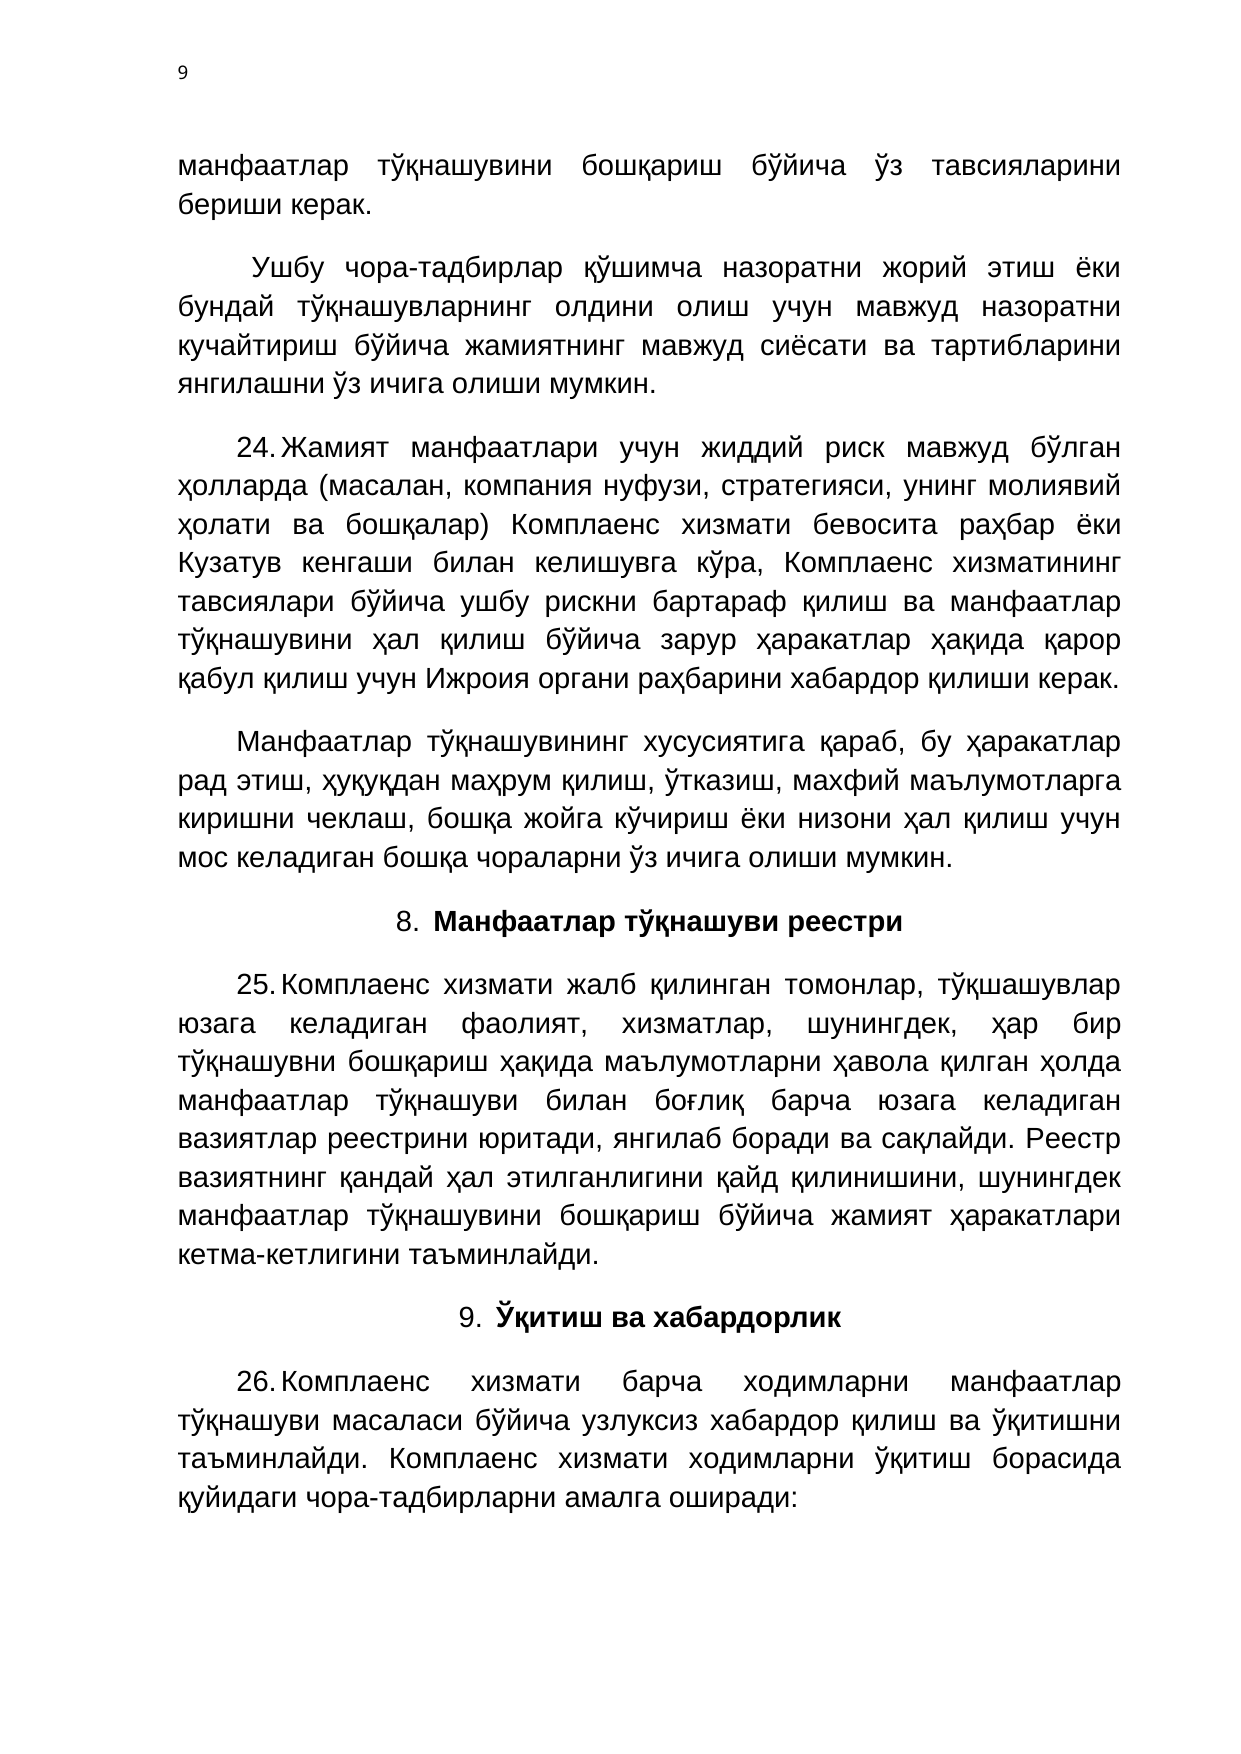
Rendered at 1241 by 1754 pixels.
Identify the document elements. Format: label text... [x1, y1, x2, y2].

list Комплаенс хизмати жалб қилинган томонлар, тўқшашувлар юзага келадиган фаолият, хизматлар, шунингдек, ҳар бир тўқнашувни бошқариш ҳақида маълумотларни ҳавола қилган ҳолда манфаатлар тўқнашуви билан боғлиқ барча юзага келадиган вазиятлар реестрини юритади, янгилаб боради ва сақлайди. Реестр вазиятнинг қандай ҳал этилганлигини қайд қилинишини, шунингдек манфаатлар тўқнашувини бошқариш бўйича жамият ҳаракатлари кетма-кетлигини таъминлайди. [177, 967, 1122, 1271]
list Комплаенс хизмати барча ходимларни манфаатлар тўқнашуви масаласи бўйича узлуксиз хабардор қилиш ва ўқитишни таъминлайди. Комплаенс хизмати ходимларни ўқитиш борасида қуйидаги чора-тадбирларни амалга оширади: [177, 1364, 1122, 1513]
list Ушбу чора-тадбирлар қўшимча назоратни жорий этиш ёки бундай тўқнашувларнинг олдини олиш учун мавжуд назоратни кучайтириш бўйича жамиятнинг мавжуд сиёсати ва тартибларини янгилашни ўз ичига олиши мумкин. [177, 251, 1122, 400]
list Ўқитиш ва хабардорлик [177, 1301, 1122, 1334]
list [177, 148, 1122, 221]
list Манфаатлар тўқнашувининг хусусиятига қараб, бу ҳаракатлар рад этиш, ҳуқуқдан маҳрум қилиш, ўтказиш, махфий маълумотларга киришни чеклаш, бошқа жойга кўчириш ёки низони ҳал қилиш учун мос келадиган бошқа чораларни ўз ичига олиши мумкин. [177, 724, 1122, 874]
list Жамият манфаатлари учун жиддий риск мавжуд бўлган ҳолларда (масалан, компания нуфузи, стратегияси, унинг молиявий ҳолати ва бошқалар) Комплаенс хизмати бевосита раҳбар ёки Кузатув кенгаши билан келишувга кўра, Комплаенс хизматининг тавсиялари бўйича ушбу рискни бартараф қилиш ва манфаатлар тўқнашувини ҳал қилиш бўйича зарур ҳаракатлар ҳақида қарор қабул қилиш учун Ижроия органи раҳбарини хабардор қилиши керак. [177, 430, 1122, 694]
list Манфаатлар тўқнашуви реестри [177, 904, 1122, 937]
